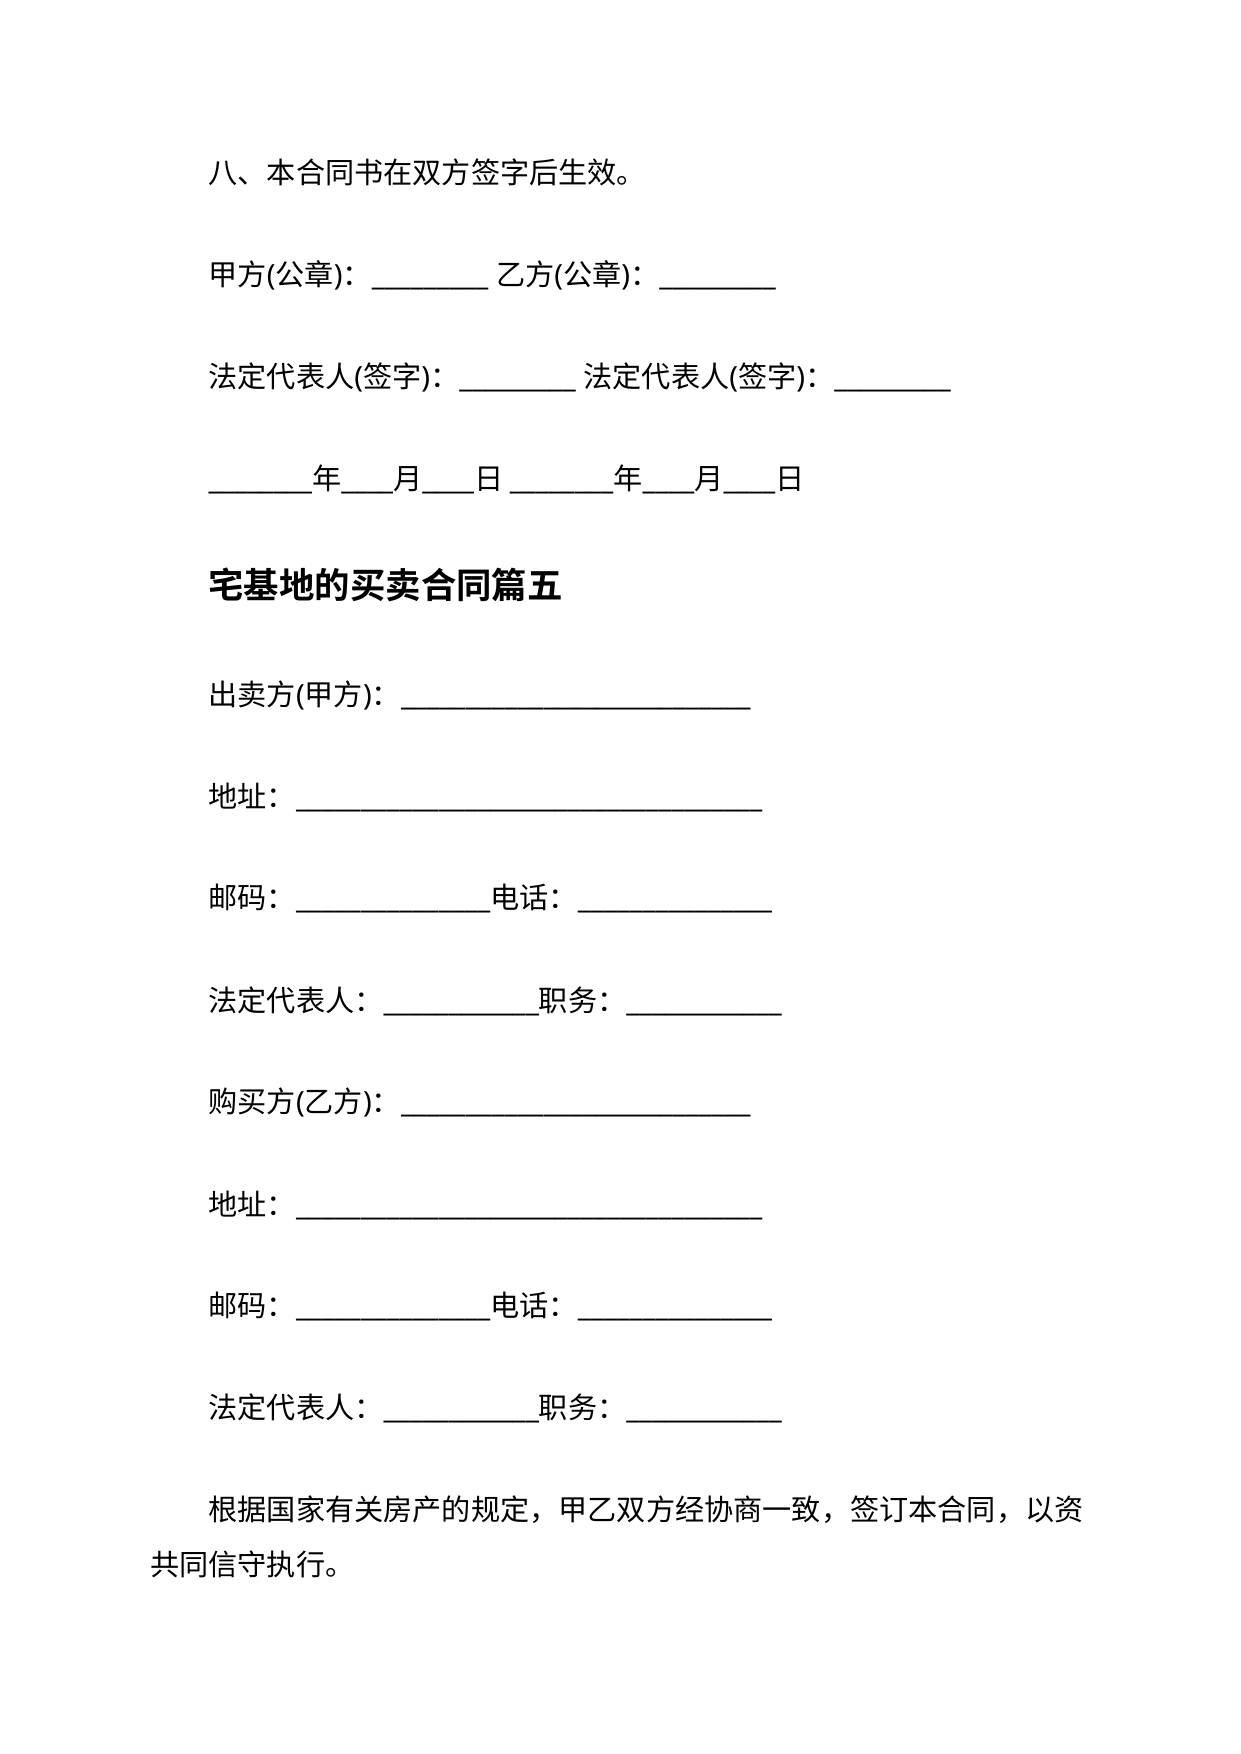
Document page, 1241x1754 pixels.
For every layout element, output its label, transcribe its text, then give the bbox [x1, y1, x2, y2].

text 地址：____________________________________ [150, 1181, 1090, 1223]
text 法定代表人：____________职务：____________ [150, 1385, 1090, 1427]
text 八、本合同书在双方签字后生效。 [150, 150, 1090, 192]
text 根据国家有关房产的规定，甲乙双方经协商一致，签订本合同，以资共同信守执行。 [150, 1487, 1090, 1584]
text 邮码：_______________电话：_______________ [150, 875, 1090, 917]
text ________年____月____日 ________年____月____日 [150, 456, 1090, 498]
text 法定代表人(签字)：_________ 法定代表人(签字)：_________ [150, 354, 1090, 396]
text 邮码：_______________电话：_______________ [150, 1283, 1090, 1325]
text 地址：____________________________________ [150, 773, 1090, 816]
text 宅基地的买卖合同篇五 [150, 558, 1090, 609]
text 法定代表人：____________职务：____________ [150, 977, 1090, 1019]
text 出卖方(甲方)：___________________________ [150, 671, 1090, 713]
text 购买方(乙方)：___________________________ [150, 1079, 1090, 1121]
text 甲方(公章)：_________ 乙方(公章)：_________ [150, 252, 1090, 294]
